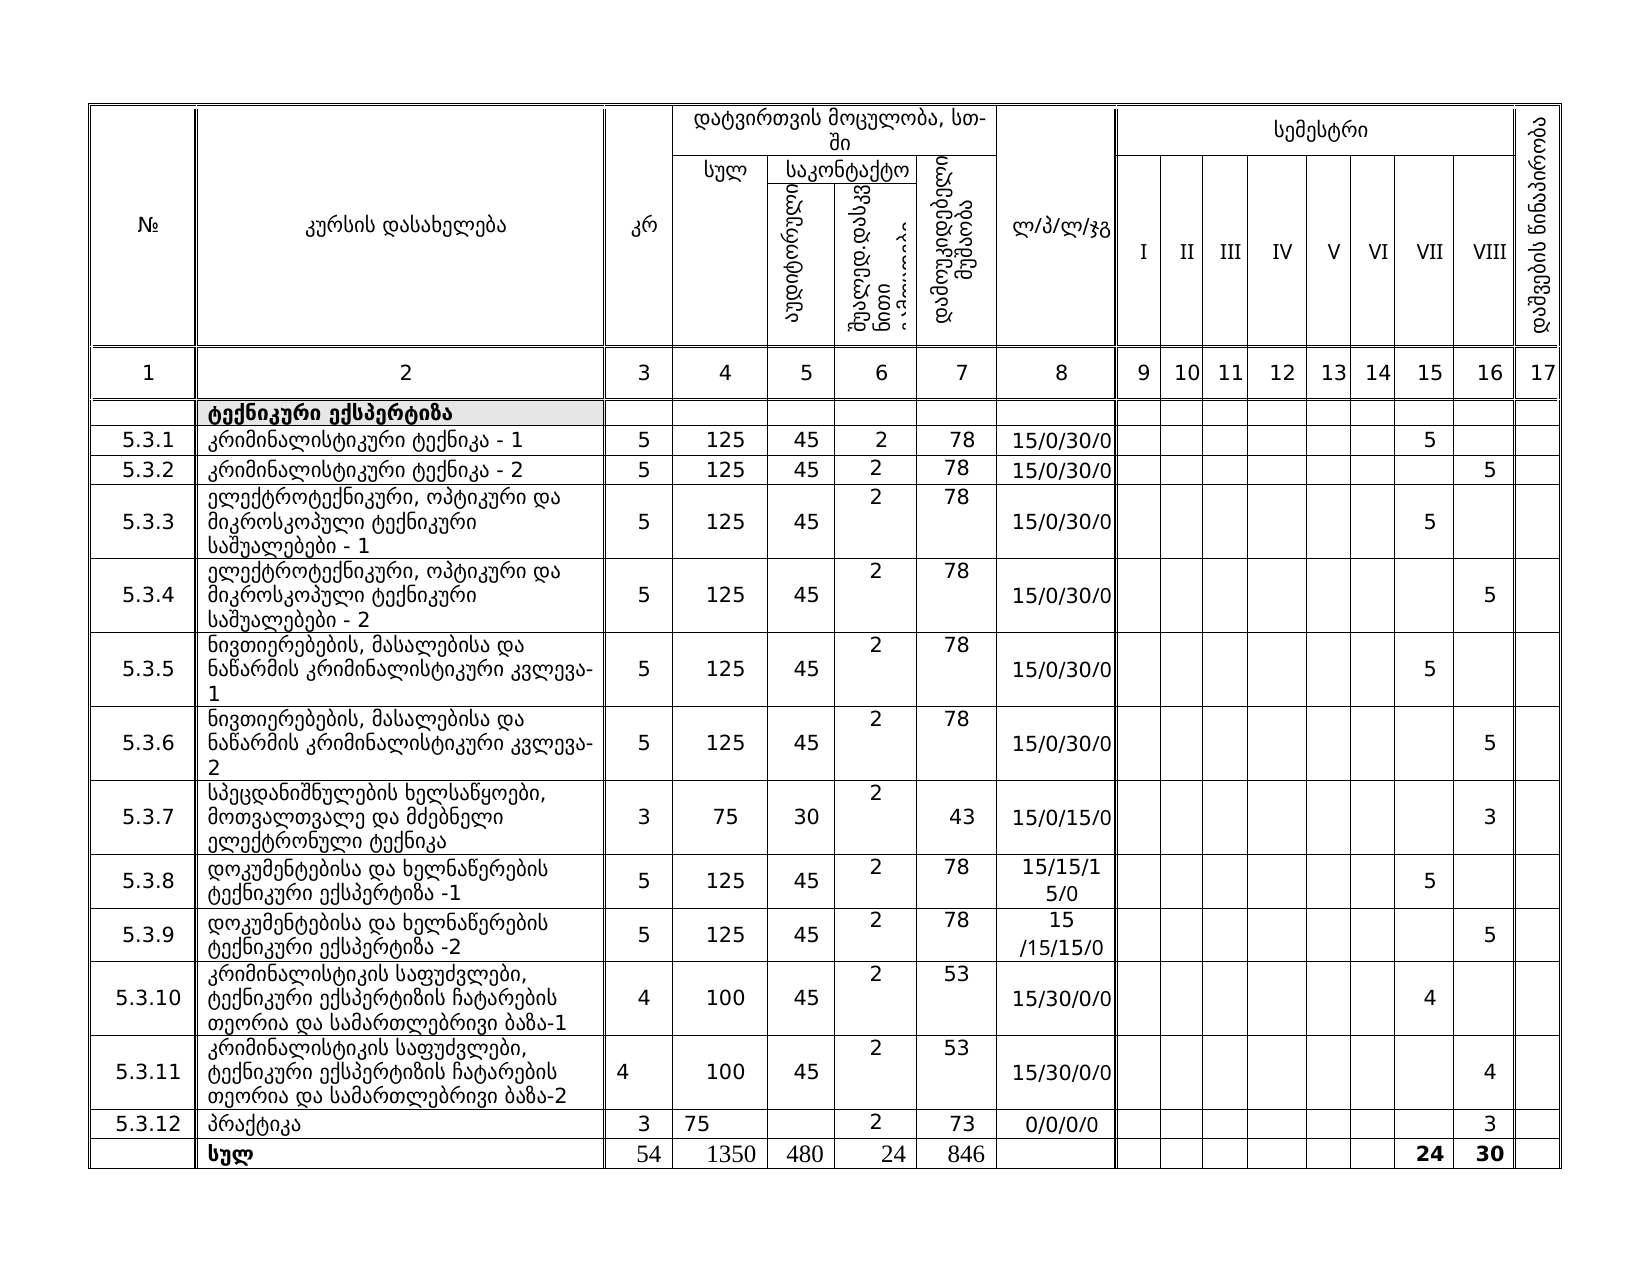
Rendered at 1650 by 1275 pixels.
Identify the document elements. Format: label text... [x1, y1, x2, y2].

table_cell VI [1351, 156, 1394, 345]
table_cell 2 [835, 456, 916, 484]
table_cell 15/0/30/0 [997, 559, 1114, 632]
table_cell [1516, 1110, 1559, 1138]
table_cell 5.3 [90, 398, 196, 425]
table_cell [1161, 1036, 1202, 1109]
table_header ლ/პ/ლ/ჯგ [997, 106, 1116, 345]
table_cell [1307, 485, 1350, 558]
table_cell 45 [768, 909, 834, 961]
table_cell 125 [673, 456, 767, 484]
table_cell 480 [768, 1139, 834, 1168]
table_header № [91, 106, 196, 345]
table_cell [1516, 962, 1559, 1035]
table_cell ნივთიერებების, მასალებისა და ნაწარმის კრიმინალისტიკური კვლევა-1 [198, 633, 603, 706]
table_cell შუალედ.დასკვნითი გამოცდები [835, 184, 916, 345]
table_cell [1395, 456, 1453, 484]
table_cell ელექტროტექნიკური, ოპტიკური და მიკროსკოპული ტექნიკური საშუალებები - 1 [198, 485, 603, 558]
table_cell [1203, 485, 1247, 558]
table_cell 24 [835, 1139, 916, 1168]
table_cell 24 [1395, 1139, 1453, 1168]
table_cell [1118, 855, 1160, 907]
table_cell 13 [1307, 348, 1350, 398]
table_cell 846 [917, 1139, 996, 1168]
table_cell 2 [835, 1036, 916, 1109]
table_cell დოკუმენტებისა და ხელნაწერების ტექნიკური ექსპერტიზა -1 [198, 855, 603, 907]
table_cell [1118, 1036, 1160, 1109]
table_cell 2 [835, 855, 916, 907]
table_cell 30 [1454, 1139, 1513, 1168]
table_cell [1161, 633, 1202, 706]
table_cell 2 [835, 707, 916, 780]
table_cell [1307, 633, 1350, 706]
table_cell 2 [835, 909, 916, 961]
table_cell 5 [606, 909, 672, 961]
table_cell 125 [673, 909, 767, 961]
table_cell [1248, 707, 1306, 780]
table_cell [1516, 781, 1559, 854]
table_cell 2 [198, 348, 603, 398]
table_cell 43 [917, 781, 996, 854]
table_cell 9 [1118, 348, 1160, 398]
table_cell [1307, 401, 1350, 425]
table_cell [1516, 485, 1559, 558]
table_cell 5 [1395, 485, 1453, 558]
table_cell საკონტაქტო [768, 156, 916, 182]
table_cell [1203, 1139, 1247, 1168]
table_cell 45 [768, 456, 834, 484]
table_cell [1203, 401, 1247, 425]
table_cell [1161, 1110, 1202, 1138]
table_cell [1351, 633, 1394, 706]
table_cell [768, 1110, 834, 1138]
table_cell [1161, 909, 1202, 961]
table_cell 15/15/15/0 [997, 909, 1114, 961]
table_cell სულ [673, 156, 767, 345]
table_cell კრიმინალისტიკის საფუძვლები, ტექნიკური ექსპერტიზის ჩატარების თეორია და სამართლებრივი ბაზა-2 [198, 1036, 603, 1109]
table_cell 4 [1454, 1036, 1513, 1109]
table_cell [1395, 909, 1453, 961]
table_cell 3 [606, 1110, 672, 1138]
table_cell ნივთიერებების, მასალებისა და ნაწარმის კრიმინალისტიკური კვლევა-2 [198, 707, 603, 780]
table_cell [1118, 401, 1160, 425]
table_cell [1118, 485, 1160, 558]
table_cell [1203, 1110, 1247, 1138]
table_cell კრიმინალისტიკური ტექნიკა - 1 [198, 426, 603, 455]
table_cell 5 [768, 348, 834, 398]
table_cell 15/30/0/0 [997, 1036, 1114, 1109]
table_cell [91, 1139, 194, 1168]
table_cell 2 [835, 1110, 916, 1138]
table_cell 5.3.3 [91, 485, 194, 558]
table_cell [1118, 1110, 1160, 1138]
table_cell ელექტროტექნიკური, ოპტიკური და მიკროსკოპული ტექნიკური საშუალებები - 2 [198, 559, 603, 632]
table_cell [1118, 781, 1160, 854]
table_cell 16 [1454, 348, 1513, 398]
table_cell [1395, 707, 1453, 780]
table_cell [1516, 1036, 1559, 1109]
table_cell [1351, 1036, 1394, 1109]
table_cell [1203, 707, 1247, 780]
table_cell [1203, 456, 1247, 484]
table_cell 15/0/30/0 [997, 485, 1114, 558]
table_cell [1351, 707, 1394, 780]
table_cell [1161, 401, 1202, 425]
table_cell [1516, 855, 1559, 907]
table_cell [1395, 1036, 1453, 1109]
table_cell 5 [1454, 456, 1513, 484]
table_cell 73 [917, 1110, 996, 1138]
table_cell კრიმინალისტიკის საფუძვლები, ტექნიკური ექსპერტიზის ჩატარების თეორია და სამართლებრივი ბაზა-1 [198, 962, 603, 1035]
table_cell [1307, 1110, 1350, 1138]
table_cell 5.3.5 [91, 633, 194, 706]
table_cell [1203, 855, 1247, 907]
table_cell 75 [673, 1110, 767, 1138]
table_cell [1161, 707, 1202, 780]
table_cell [1351, 401, 1394, 425]
table_cell 17 [1515, 345, 1561, 398]
table_cell [1307, 1036, 1350, 1109]
table_header დაშვების წინაპირობა [1515, 106, 1559, 345]
table_cell 3 [606, 348, 672, 398]
table_cell [1161, 426, 1202, 455]
table_cell 100 [673, 1036, 767, 1109]
table_cell 4 [673, 348, 767, 398]
table_cell [1161, 485, 1202, 558]
table_cell 8 [997, 348, 1114, 398]
table_cell [1307, 781, 1350, 854]
table_cell [1248, 559, 1306, 632]
table_cell III [1203, 156, 1247, 345]
table_cell 78 [917, 855, 996, 907]
table_cell 2 [835, 962, 916, 1035]
table_cell 125 [673, 633, 767, 706]
table_cell 78 [917, 456, 996, 484]
table_cell 30 [768, 781, 834, 854]
table_cell 125 [673, 426, 767, 455]
table_cell [1118, 909, 1160, 961]
table_cell [997, 1139, 1114, 1168]
table_cell 1 [90, 345, 196, 398]
table_cell [1307, 962, 1350, 1035]
table_cell 5 [1454, 909, 1513, 961]
table_cell 5.3.4 [91, 559, 194, 632]
table_cell 15/0/30/0 [997, 456, 1114, 484]
table_cell 2 [835, 781, 916, 854]
table_cell 11 [1203, 348, 1247, 398]
table_cell 5.3.1 [91, 426, 194, 455]
table_cell [673, 401, 767, 425]
table_cell სპეცდანიშნულების ხელსაწყოები, მოთვალთვალე და მძებნელი ელექტრონული ტექნიკა [198, 781, 603, 854]
table_cell [1248, 781, 1306, 854]
table_cell [1161, 1139, 1202, 1168]
table_cell 4 [1395, 962, 1453, 1035]
table_cell 5.3.11 [91, 1036, 194, 1109]
table_cell 5 [606, 559, 672, 632]
table_header დატვირთვის მოცულობა, სთ-ში [673, 106, 996, 155]
table_cell [1248, 633, 1306, 706]
table_cell [1516, 456, 1559, 484]
table_cell დოკუმენტებისა და ხელნაწერების ტექნიკური ექსპერტიზა -2 [198, 909, 603, 961]
table_cell 45 [768, 426, 834, 455]
table_cell 100 [673, 962, 767, 1035]
table_cell [1203, 781, 1247, 854]
table_cell [1351, 485, 1394, 558]
table_cell 45 [768, 633, 834, 706]
table_cell [1307, 1139, 1350, 1168]
table_cell 53 [917, 1036, 996, 1109]
table_cell II [1161, 156, 1202, 345]
table_cell [1307, 855, 1350, 907]
table_cell 5.3.9 [91, 909, 194, 961]
table_cell [1203, 426, 1247, 455]
table_cell 2 [835, 426, 916, 455]
table_cell [1248, 1110, 1306, 1138]
table_cell [1118, 559, 1160, 632]
table_cell 75 [673, 781, 767, 854]
table_cell აუდიტორული [768, 184, 834, 345]
table_cell [1516, 707, 1559, 780]
table_cell [1307, 456, 1350, 484]
table_cell [1161, 559, 1202, 632]
table_cell [1454, 855, 1513, 907]
table_cell 12 [1248, 348, 1306, 398]
table_cell [1515, 398, 1561, 425]
table_cell 5.3.2 [91, 456, 194, 484]
table_cell 45 [768, 855, 834, 907]
table_cell I [1118, 156, 1160, 345]
table_cell [1395, 401, 1453, 425]
table_cell 15/0/15/0 [997, 781, 1114, 854]
table_cell 4 [606, 1036, 672, 1109]
table_cell 5 [1395, 855, 1453, 907]
table_cell [1161, 781, 1202, 854]
table_cell 78 [917, 485, 996, 558]
table_cell 15/0/30/0 [997, 426, 1114, 455]
table_cell 125 [673, 485, 767, 558]
table_cell 14 [1351, 348, 1394, 398]
table_cell 78 [917, 707, 996, 780]
table_cell [1248, 962, 1306, 1035]
table_cell 5.3.8 [91, 855, 194, 907]
table_cell [1161, 855, 1202, 907]
table_cell [1203, 909, 1247, 961]
table_cell 45 [768, 485, 834, 558]
table_cell 45 [768, 962, 834, 1035]
table_cell [1351, 962, 1394, 1035]
table_cell [1454, 426, 1513, 455]
table_cell [1395, 559, 1453, 632]
table_cell [1118, 456, 1160, 484]
table_cell 45 [768, 1036, 834, 1109]
table_cell [1118, 707, 1160, 780]
table_cell 78 [917, 559, 996, 632]
table_cell 5.3.7 [91, 781, 194, 854]
table_cell 54 [606, 1139, 672, 1168]
table_cell 15/30/0/0 [997, 962, 1114, 1035]
table_cell პრაქტიკა [198, 1110, 603, 1138]
table_cell [1118, 962, 1160, 1035]
table_cell [1454, 401, 1513, 425]
table_cell [1118, 426, 1160, 455]
table_cell 2 [835, 633, 916, 706]
table_cell [1351, 1110, 1394, 1138]
table_cell [835, 401, 916, 425]
table_cell 5 [1454, 559, 1513, 632]
table_cell 78 [917, 426, 996, 455]
table_cell 15/15/15/0 [997, 855, 1114, 907]
table_cell [1248, 1036, 1306, 1109]
table_cell [1351, 1139, 1394, 1168]
table_cell [1248, 456, 1306, 484]
table_cell 15 [1395, 348, 1453, 398]
table_cell [1454, 485, 1513, 558]
table_cell 4 [606, 962, 672, 1035]
table_cell 2 [835, 559, 916, 632]
table_cell 2 [835, 485, 916, 558]
table_cell სულ [198, 1139, 603, 1168]
table_cell [1351, 426, 1394, 455]
table_cell [1161, 456, 1202, 484]
table_cell [1203, 962, 1247, 1035]
table_cell [1351, 909, 1394, 961]
table_cell 5 [606, 633, 672, 706]
table_cell [1248, 485, 1306, 558]
table_cell 3 [606, 781, 672, 854]
table_cell არჩევითი მოდული 3 კრიმინალისტიკური ტექნიკა და ტექნიკური ექსპერტიზა [198, 401, 603, 425]
table_cell 5 [606, 485, 672, 558]
table_cell 53 [917, 962, 996, 1035]
table_cell 78 [917, 909, 996, 961]
table_cell VIII [1454, 156, 1513, 345]
table_cell [1248, 401, 1306, 425]
table_cell 78 [917, 633, 996, 706]
table_cell [1516, 559, 1559, 632]
table_cell IV [1248, 156, 1306, 345]
table_cell 5 [1395, 426, 1453, 455]
table_cell [1307, 559, 1350, 632]
table_cell 5.3.6 [91, 707, 194, 780]
table_cell [1248, 426, 1306, 455]
table_header სემესტრი [1116, 104, 1515, 155]
table_header კურსის დასახელება [196, 104, 605, 345]
table_cell 125 [673, 707, 767, 780]
table_cell [1203, 559, 1247, 632]
table_cell 1350 [673, 1139, 767, 1168]
table_cell 15/0/30/0 [997, 707, 1114, 780]
table_cell [1454, 962, 1513, 1035]
table_cell [1307, 426, 1350, 455]
table_cell 7 [917, 348, 996, 398]
table_cell [1203, 633, 1247, 706]
table_cell [1516, 633, 1559, 706]
table_cell 0/0/0/0 [997, 1110, 1114, 1138]
table_cell VII [1395, 156, 1453, 345]
table_header კრ [605, 106, 672, 345]
table_cell 3 [1454, 781, 1513, 854]
table_cell [606, 401, 672, 425]
table_cell 5 [1454, 707, 1513, 780]
table_cell [1161, 962, 1202, 1035]
table_cell [1351, 855, 1394, 907]
table_cell 5 [606, 456, 672, 484]
table_cell 5 [606, 855, 672, 907]
table_cell [1454, 633, 1513, 706]
table_cell 15/0/30/0 [997, 633, 1114, 706]
table_cell [1203, 1036, 1247, 1109]
table_cell 3 [1454, 1110, 1513, 1138]
table_cell 45 [768, 559, 834, 632]
table_cell [1248, 1139, 1306, 1168]
table_cell 125 [673, 559, 767, 632]
table_cell [1351, 456, 1394, 484]
table_cell [1118, 1139, 1160, 1168]
table_cell [1118, 633, 1160, 706]
table_cell [1395, 781, 1453, 854]
table_cell [1248, 855, 1306, 907]
table_cell 10 [1161, 348, 1202, 398]
table_cell [1351, 781, 1394, 854]
table_cell კრიმინალისტიკური ტექნიკა - 2 [198, 456, 603, 484]
table_cell [1395, 1110, 1453, 1138]
table_cell [1516, 1139, 1559, 1168]
table_cell V [1307, 156, 1350, 345]
table_cell 45 [768, 707, 834, 780]
table_cell [1516, 426, 1559, 455]
table_cell 125 [673, 855, 767, 907]
table_cell 5.3.10 [91, 962, 194, 1035]
table_cell 5 [606, 707, 672, 780]
table_cell [768, 401, 834, 425]
table_cell [1516, 909, 1559, 961]
table_cell [1307, 909, 1350, 961]
table_cell დამოუკიდებელი მუშაობა [917, 156, 996, 345]
table_cell [917, 401, 996, 425]
table_cell 5 [1395, 633, 1453, 706]
table_cell [997, 401, 1114, 425]
table_cell [1351, 559, 1394, 632]
table_cell 5.3.12 [91, 1110, 194, 1138]
table_cell 5 [606, 426, 672, 455]
table_cell [1307, 707, 1350, 780]
table_cell [1248, 909, 1306, 961]
table_cell 6 [835, 348, 916, 398]
